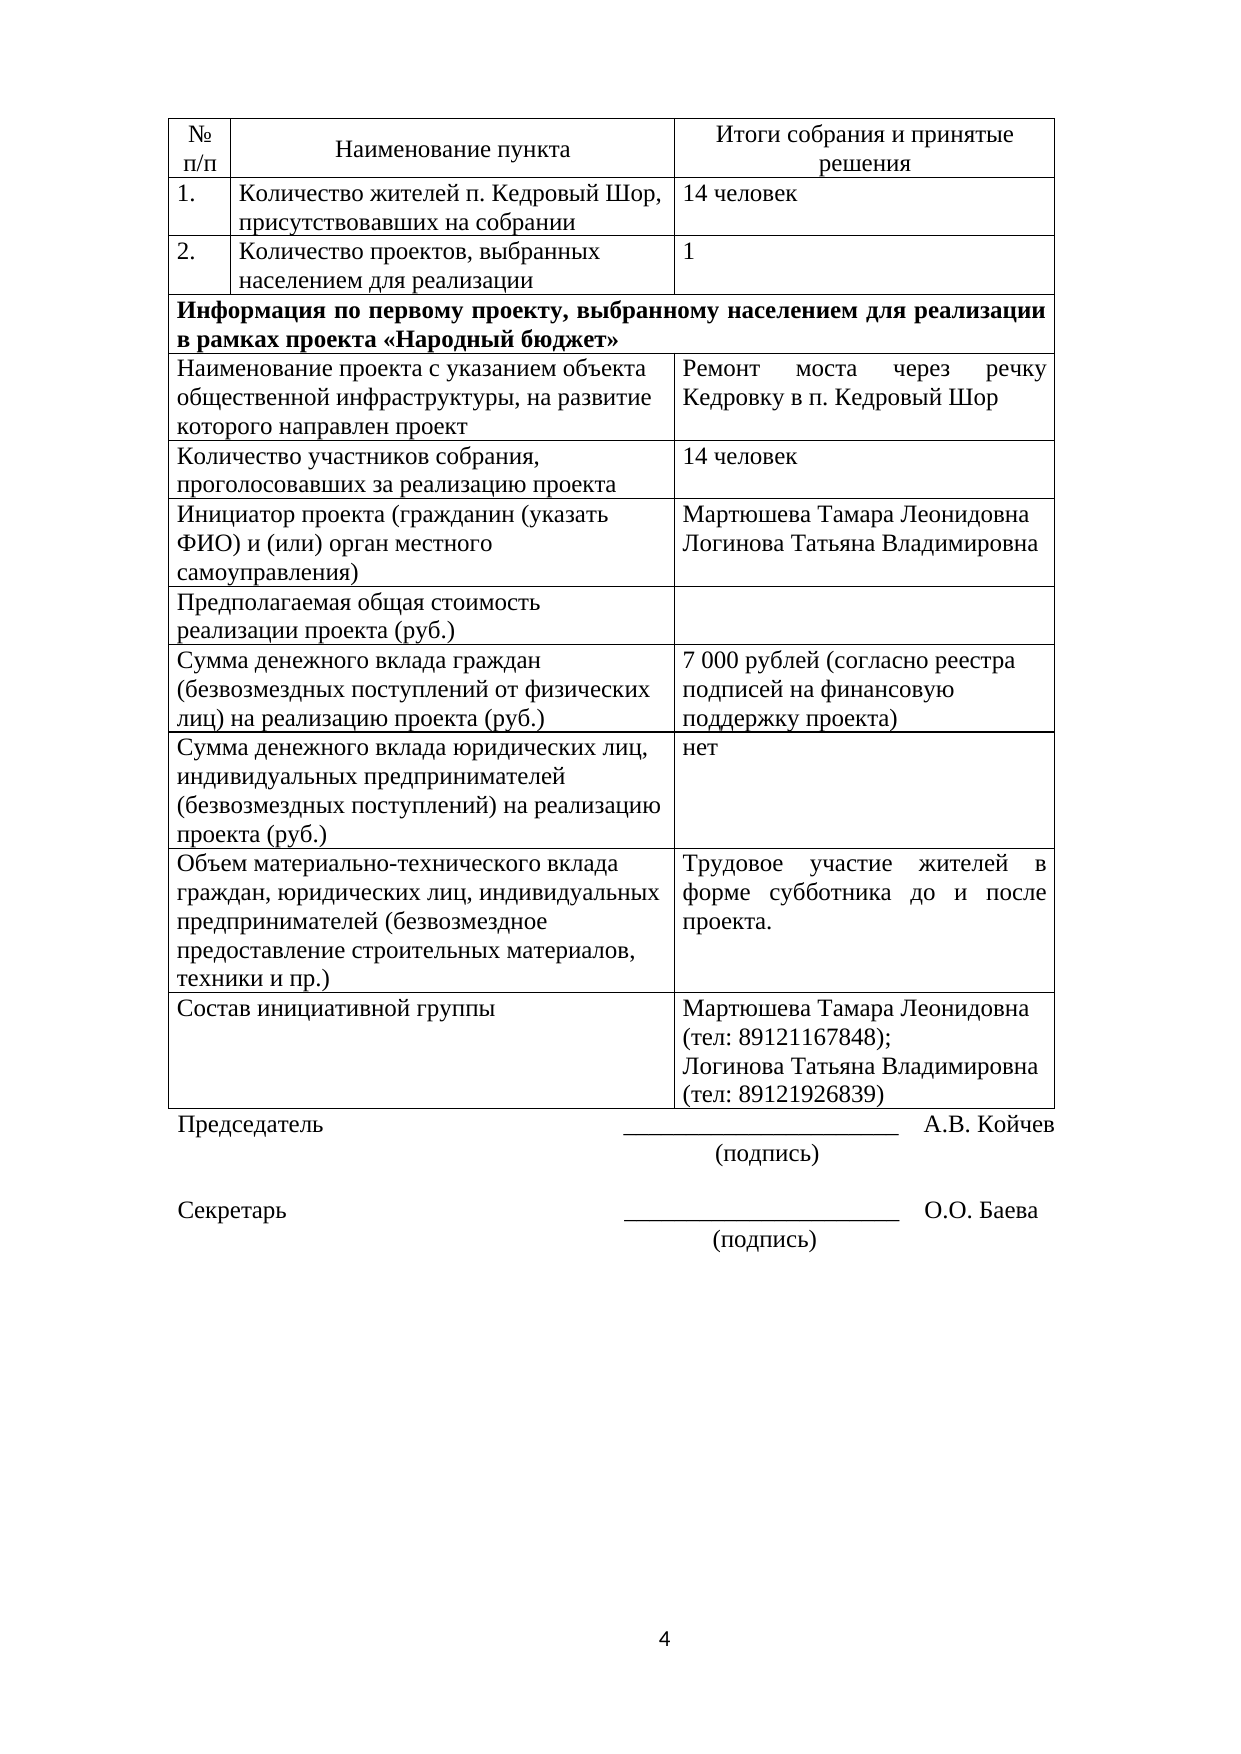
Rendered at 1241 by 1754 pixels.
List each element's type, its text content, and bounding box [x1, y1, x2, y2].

table_cell 1. [169, 178, 230, 235]
table_cell нет [675, 733, 1054, 847]
text Секретарь ______________________ О.О. Баева [177, 1196, 1152, 1224]
table_cell [675, 587, 1054, 644]
table_cell 7 000 рублей (согласно реестра подписей на финансовую поддержку проекта) [675, 645, 1054, 731]
table_header № п/п [169, 119, 230, 177]
table_cell Наименование проекта с указанием объекта общественной инфраструктуры, на развитие которого направлен проект [169, 354, 674, 440]
table_cell Мартюшева Тамара Леонидовна Логинова Татьяна Владимировна [675, 499, 1054, 586]
text (подпись) [177, 1138, 1152, 1167]
table_cell Предполагаемая общая стоимость реализации проекта (руб.) [169, 587, 674, 644]
table_cell Количество жителей п. Кедровый Шор, присутствовавших на собрании [231, 178, 674, 235]
text (подпись) [620, 1224, 1152, 1253]
text Председатель ______________________ А.В. Койчев [177, 664, 1152, 1138]
table_header Наименование пункта [231, 119, 674, 177]
table_cell Объем материально-технического вклада граждан, юридических лиц, индивидуальных предпринимателей (безвозмездное предоставление строительных материалов, техники и пр.) [169, 849, 674, 992]
table_cell Сумма денежного вклада граждан (безвозмездных поступлений от физических лиц) на реализацию проекта (руб.) [169, 645, 674, 731]
table_header Итоги собрания и принятые решения [675, 119, 1054, 177]
table_cell Сумма денежного вклада юридических лиц, индивидуальных предпринимателей (безвозмездных поступлений) на реализацию проекта (руб.) [169, 733, 674, 847]
table_cell 1 [675, 236, 1054, 294]
table_cell Количество проектов, выбранных населением для реализации [231, 236, 674, 294]
table_cell Информация по первому проекту, выбранному населением для реализации в рамках проекта «Народный бюджет» [169, 295, 1054, 352]
table_cell 14 человек [675, 441, 1054, 498]
table_cell Инициатор проекта (гражданин (указать ФИО) и (или) орган местного самоуправления) [169, 499, 674, 586]
table_cell Мартюшева Тамара Леонидовна (тел: 89121167848); Логинова Татьяна Владимировна (тел: 89121926839) [675, 993, 1054, 1108]
table_cell 2. [169, 236, 230, 294]
table_cell Ремонт моста через речку Кедровку в п. Кедровый Шор [675, 354, 1054, 440]
table_cell Трудовое участие жителей в форме субботника до и после проекта. [675, 849, 1054, 992]
table_cell Количество участников собрания, проголосовавших за реализацию проекта [169, 441, 674, 498]
table_cell 14 человек [675, 178, 1054, 235]
table_cell Состав инициативной группы [169, 993, 674, 1108]
